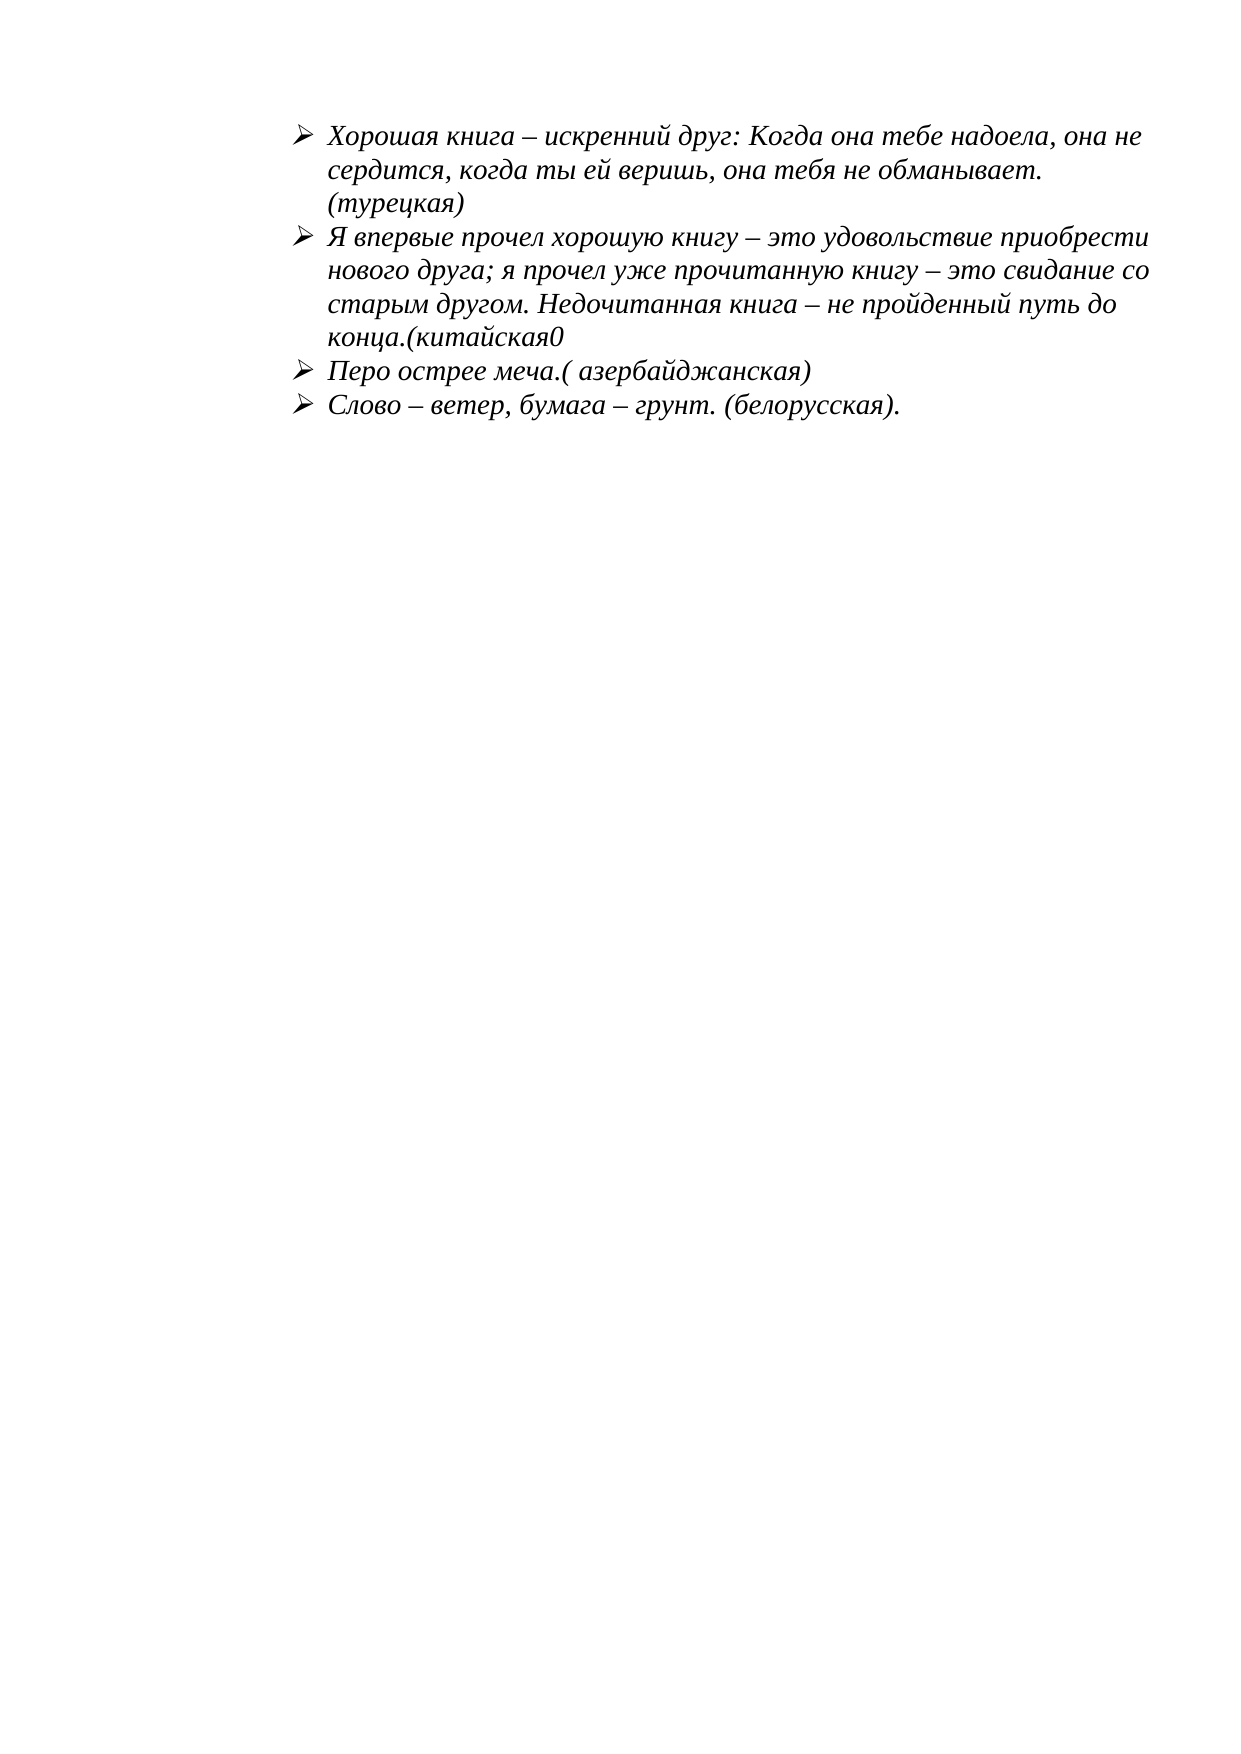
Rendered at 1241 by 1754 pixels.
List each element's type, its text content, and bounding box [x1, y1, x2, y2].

list Слово – ветер, бумага – грунт. (белорусская). [290, 387, 1152, 420]
list Перо острее меча.( азербайджанская) [290, 353, 1152, 387]
list Хорошая книга – искренний друг: Когда она тебе надоела, она не сердится, когда ты ей веришь, она тебя не обманывает.(турецкая) [290, 118, 1152, 219]
list Я впервые прочел хорошую книгу – это удовольствие приобрести нового друга; я прочел уже прочитанную книгу – это свидание со старым другом. Недочитанная книга – не пройденный путь до конца.(китайская0 [290, 219, 1152, 353]
